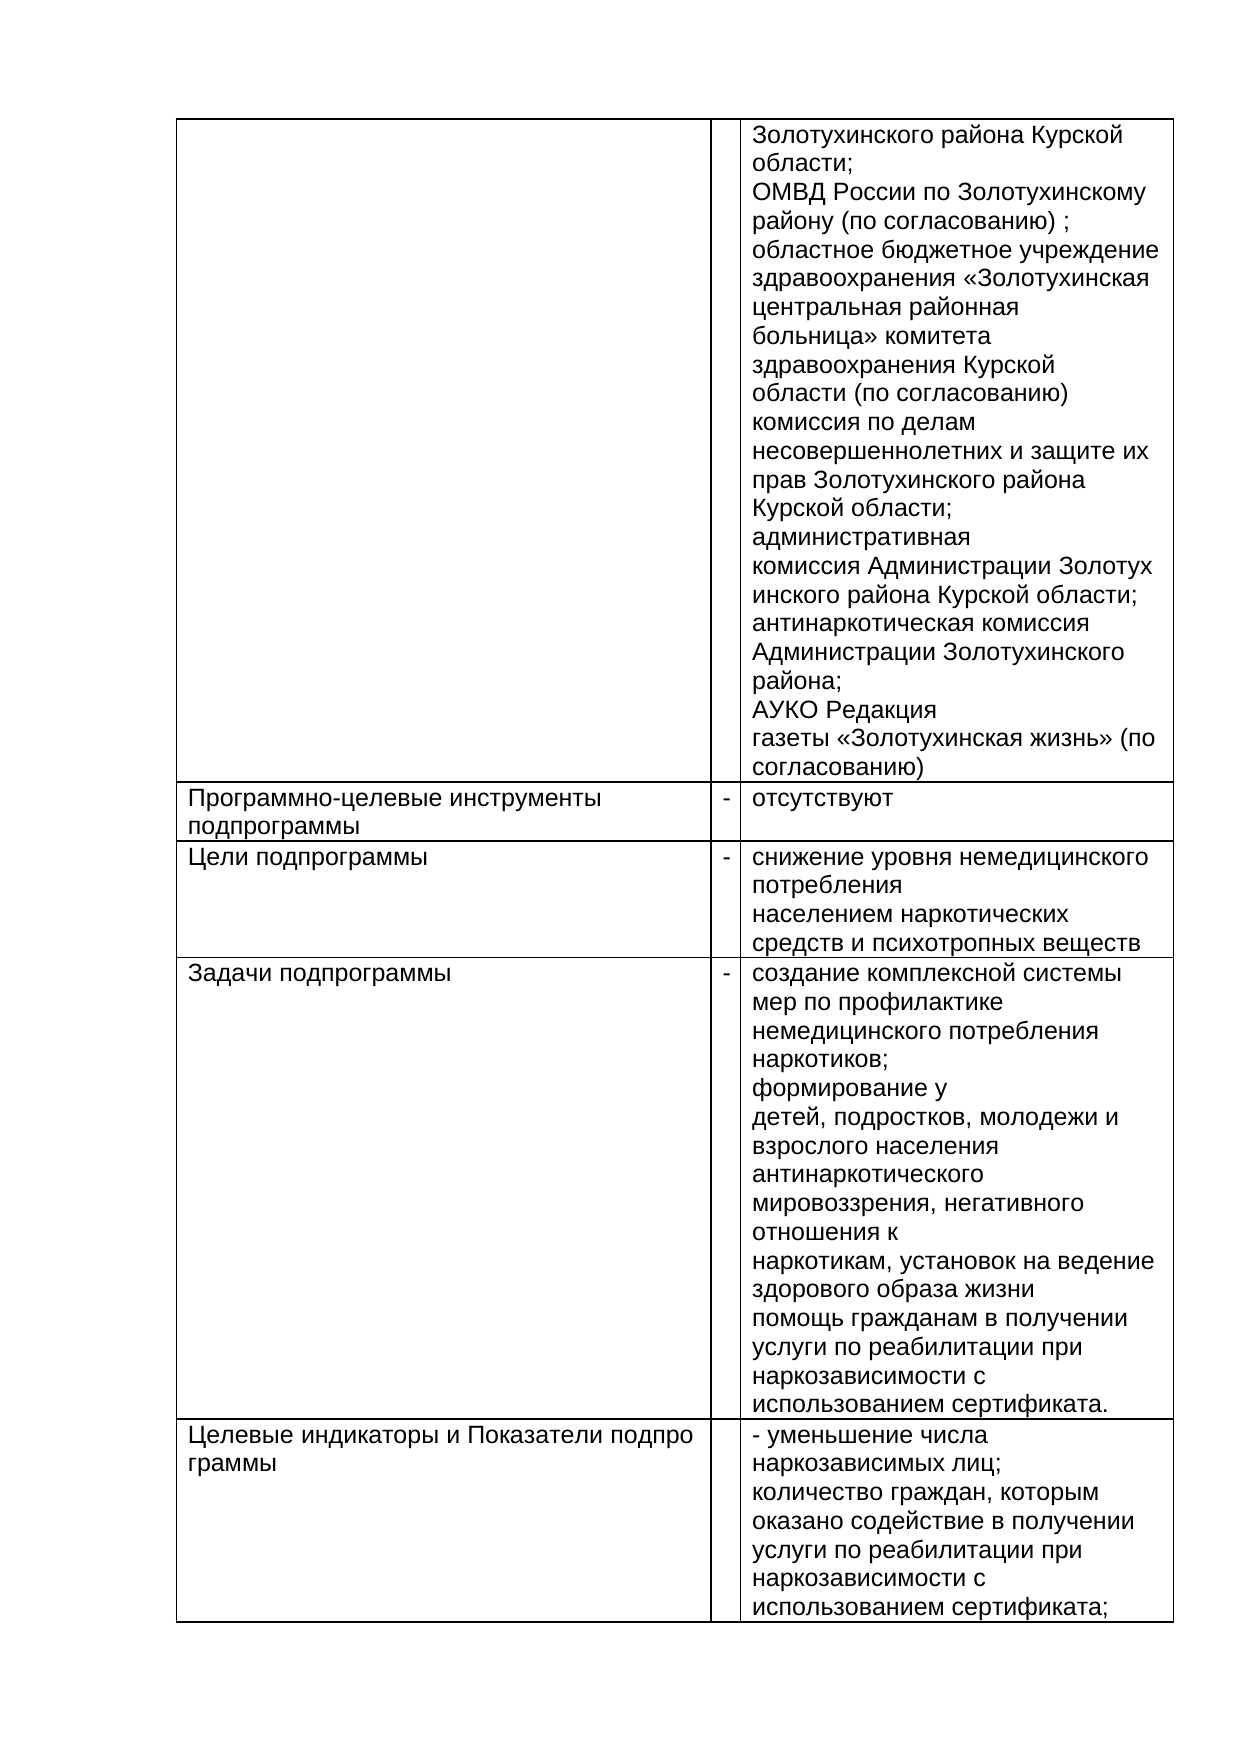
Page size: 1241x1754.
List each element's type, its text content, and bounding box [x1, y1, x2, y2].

table_cell - [712, 120, 740, 781]
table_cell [741, 120, 1173, 781]
table_cell [712, 1420, 740, 1621]
table_cell - уменьшение числа наркозависимых лиц; количество граждан, которым оказано содействие в получении услуги по реабилитации при наркозависимости с использованием сертификата; [741, 1420, 1173, 1621]
table_cell - [712, 842, 740, 957]
table_cell снижение уровня немедицинского потребления населением наркотических средств и психотропных веществ [741, 842, 1173, 957]
table_cell - [712, 783, 740, 840]
table_cell Целевые индикаторы и Показатели подпрограммы [177, 1420, 710, 1621]
table_cell Цели подпрограммы [177, 842, 710, 957]
table_cell - [712, 958, 740, 1418]
table_cell Задачи подпрограммы [177, 958, 710, 1418]
table_cell Программно-целевые инструменты подпрограммы [177, 783, 710, 840]
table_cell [177, 120, 710, 781]
table_cell отсутствуют [741, 783, 1173, 840]
table_cell создание комплексной системы мер по профилактике немедицинского потребления наркотиков; формирование у детей, подростков, молодежи и взрослого населения антинаркотического мировоззрения, негативного отношения к наркотикам, установок на ведение здорового образа жизни помощь гражданам в получении услуги по реабилитации при наркозависимости с использованием сертификата. [741, 958, 1173, 1418]
